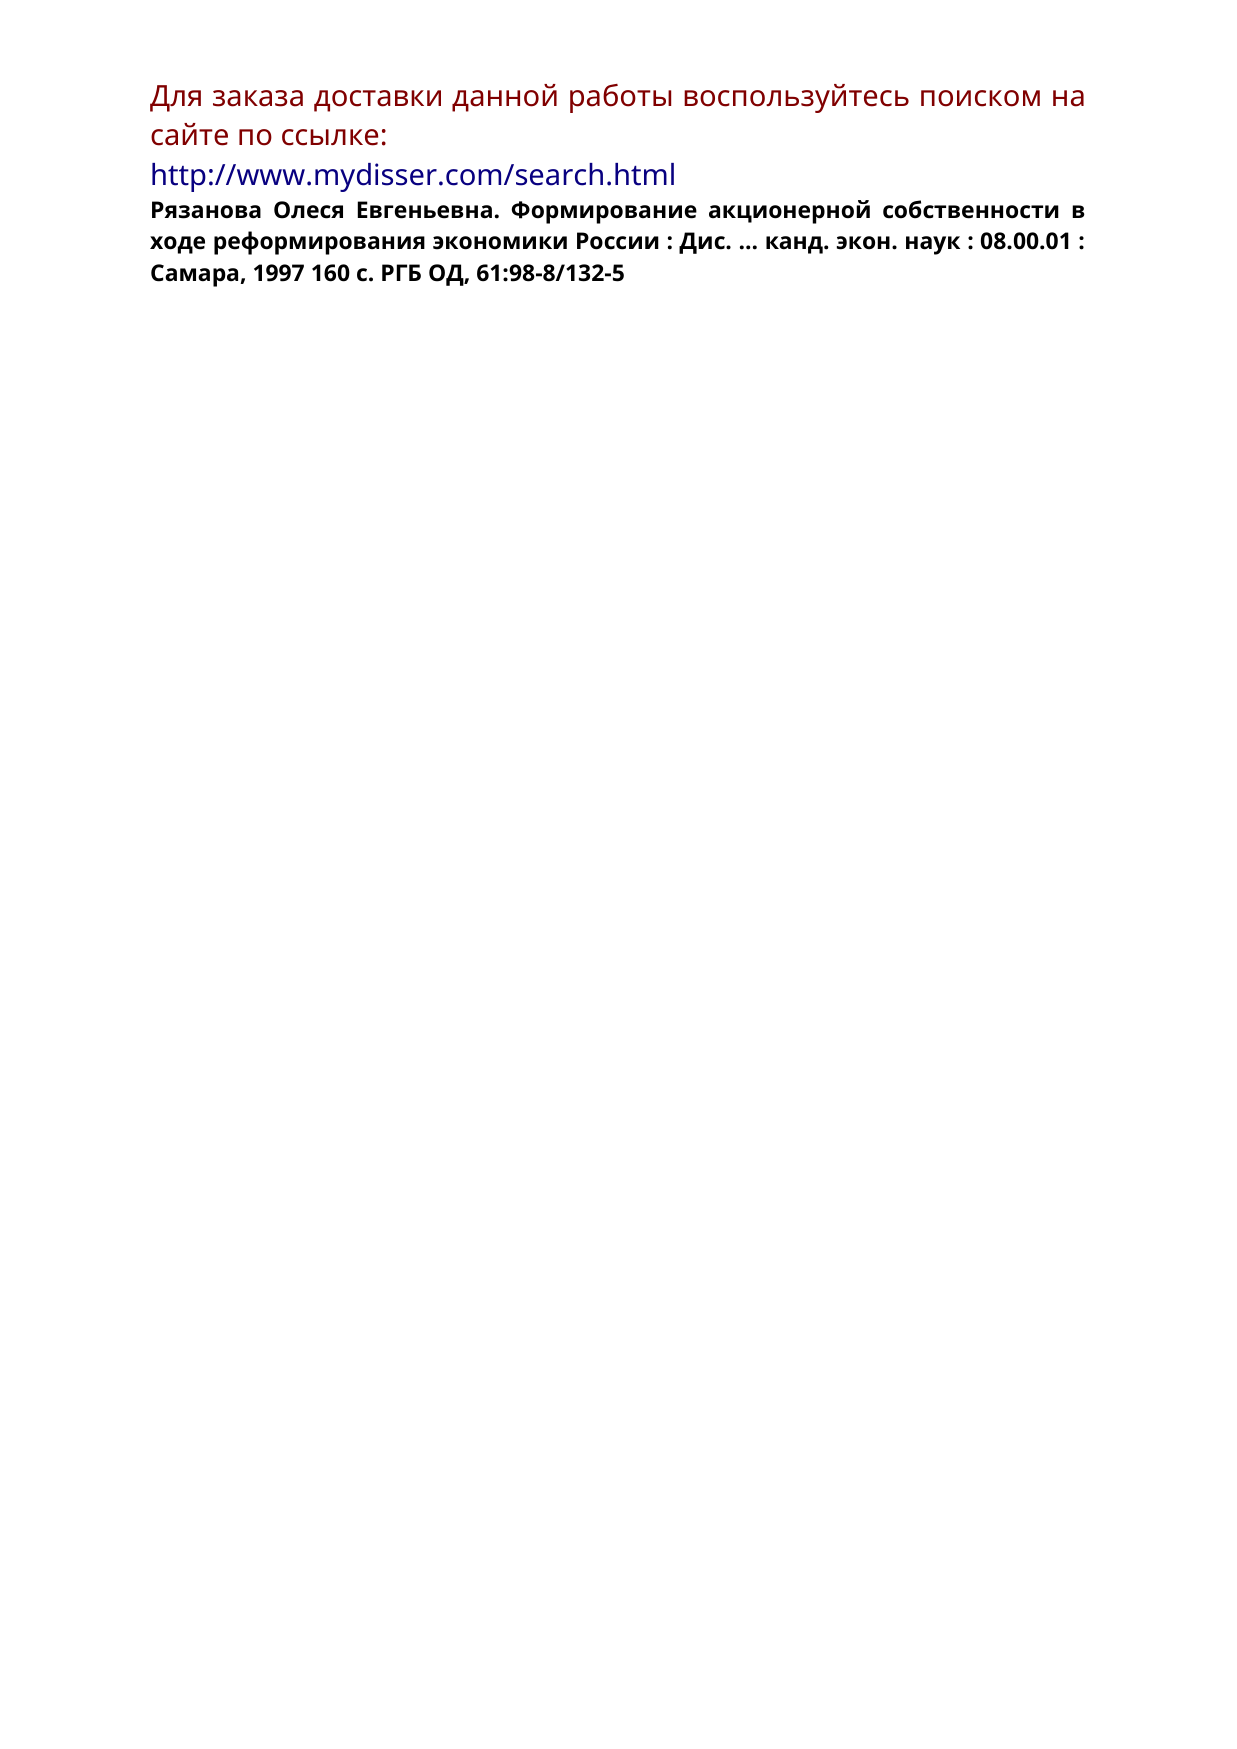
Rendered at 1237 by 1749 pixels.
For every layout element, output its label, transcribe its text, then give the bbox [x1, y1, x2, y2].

text Рязанова Олеся Евгеньевна. Формирование акционерной собственности в ходе реформирования экономики России : Дис. ... канд. экон. наук : 08.00.01 : Самара, 1997 160 c. РГБ ОД, 61:98-8/132-5 [150, 194, 1086, 288]
